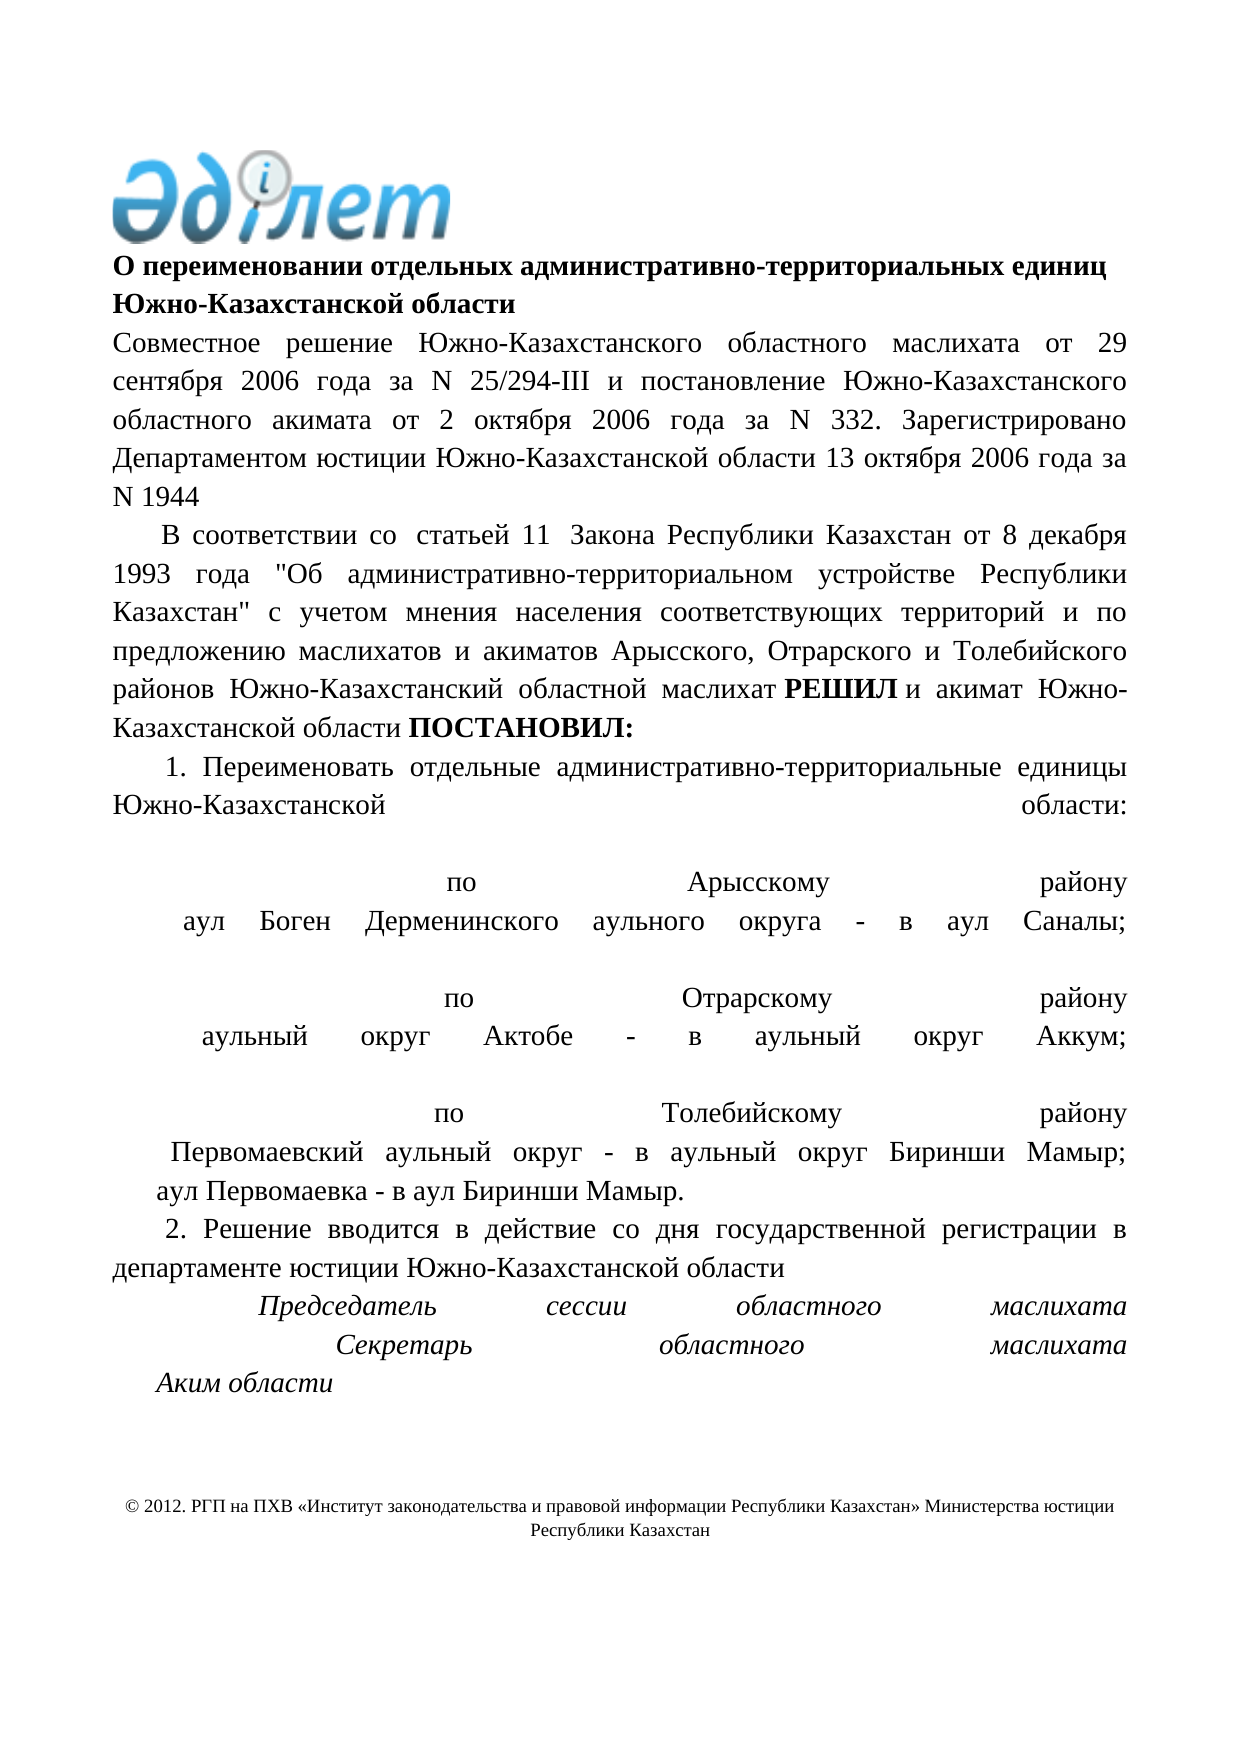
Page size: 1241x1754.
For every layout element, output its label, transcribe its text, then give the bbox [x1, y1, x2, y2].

text 1. Переименовать отдельные административно-территориальные единицы Южно-Казахстанской области: по Арысскому району аул Боген Дерменинского аульного округа - в аул Саналы; по Отрарскому району аульный округ Актобе - в аульный округ Аккум; по Толебийскому району Первомаевский аульный округ - в аульный округ Биринши Мамыр; аул Первомаевка - в аул Биринши Мамыр. [112, 749, 1128, 1206]
text 2. Решение вводится в действие со дня государственной регистрации в департаменте юстиции Южно-Казахстанской области [112, 1211, 1128, 1283]
text О переименовании отдельных административно-территориальных единиц Южно-Казахстанской области [112, 248, 1128, 320]
text © 2012. РГП на ПХВ «Институт законодательства и правовой информации Республики Казахстан» Министерства юстиции Республики Казахстан [112, 1494, 1128, 1541]
text Председатель сессии областного маслихата Секретарь областного маслихата Аким области [112, 1288, 1128, 1399]
picture [112, 150, 451, 244]
text Совместное решение Южно-Казахстанского областного маслихата от 29 сентября 2006 года за N 25/294-III и постановление Южно-Казахстанского областного акимата от 2 октября 2006 года за N 332. Зарегистрировано Департаментом юстиции Южно-Казахстанской области 13 октября 2006 года за N 1944 [112, 325, 1128, 512]
text В соответствии со статьей 11 Закона Республики Казахстан от 8 декабря 1993 года "Об административно-территориальном устройстве Республики Казахстан" с учетом мнения населения соответствующих территорий и по предложению маслихатов и акиматов Арысского, Отрарского и Толебийского районов Южно-Казахстанский областной маслихат РЕШИЛ и акимат Южно-Казахстанской области ПОСТАНОВИЛ: [112, 517, 1128, 744]
